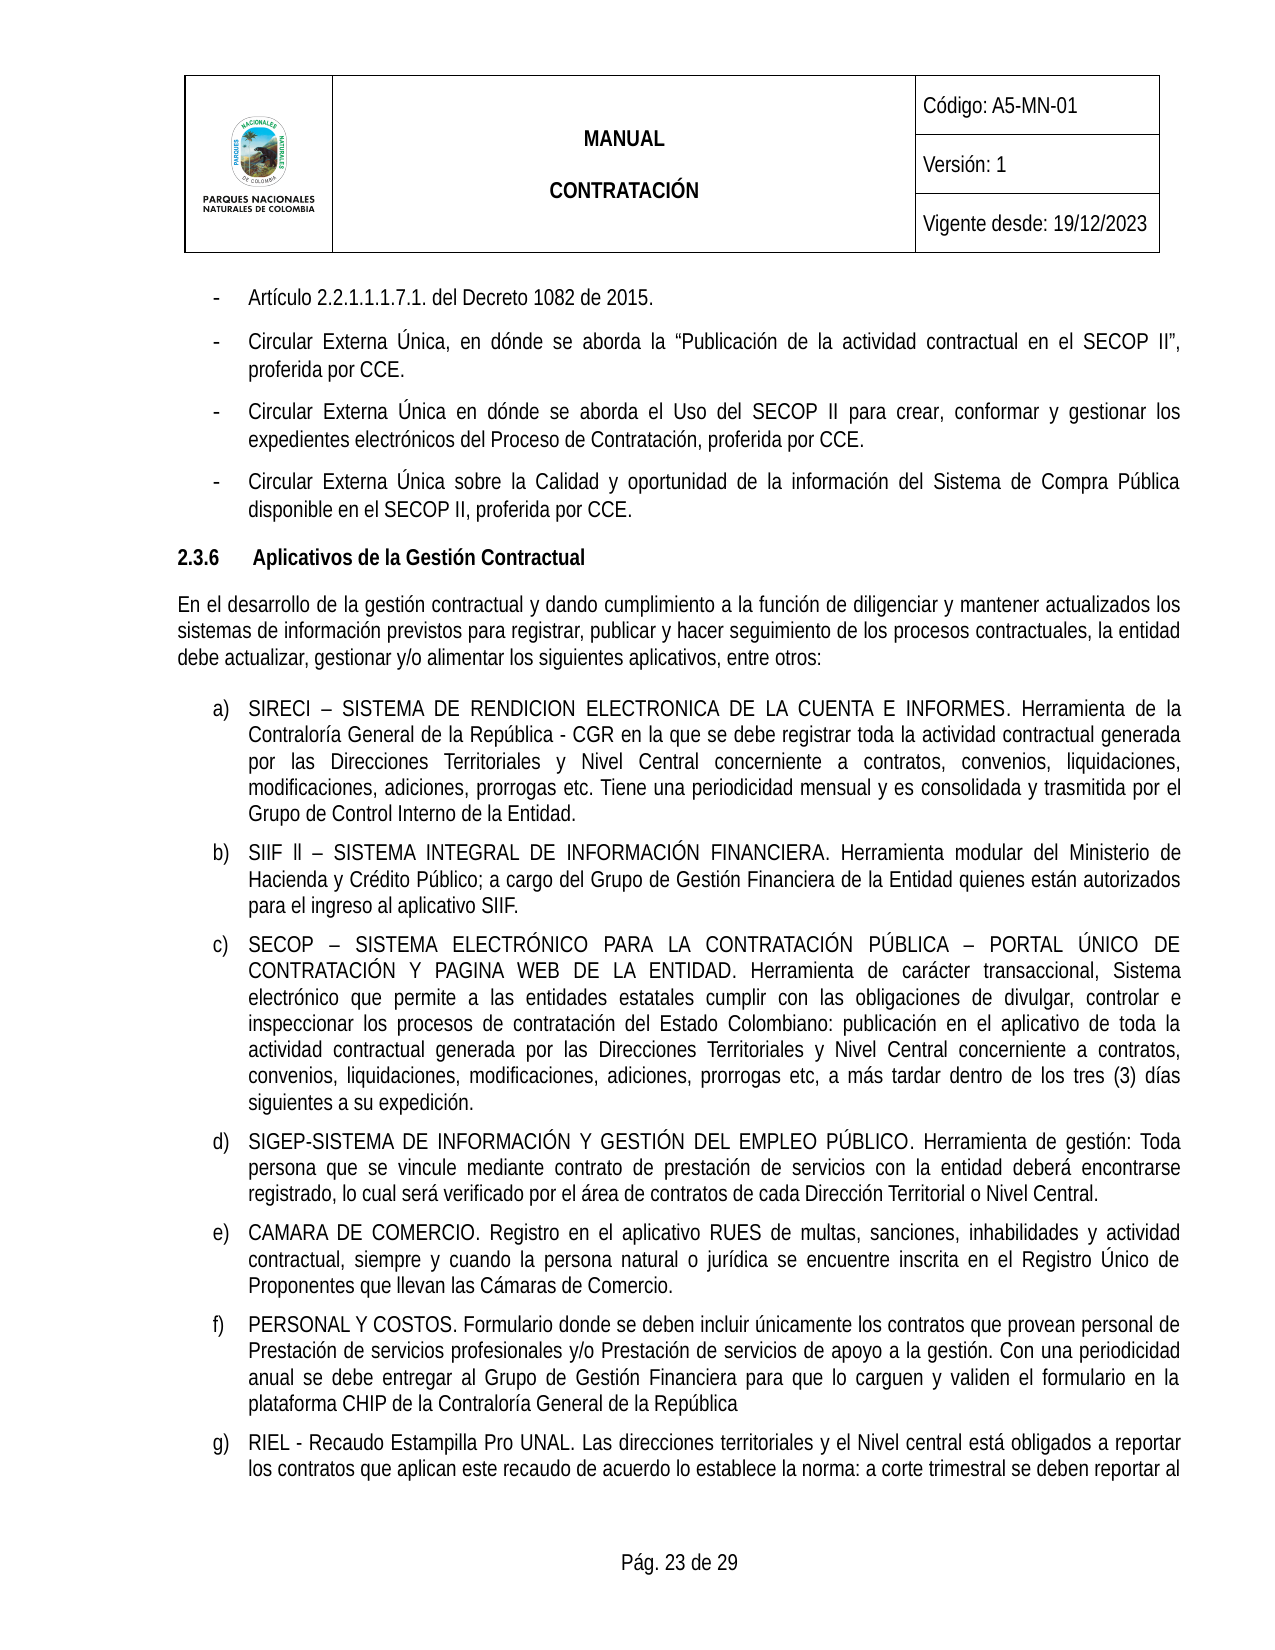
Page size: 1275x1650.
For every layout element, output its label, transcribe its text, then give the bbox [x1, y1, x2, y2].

list SIIF ll – SISTEMA INTEGRAL DE INFORMACIÓN FINANCIERA. Herramienta modular del Ministerio de Hacienda y Crédito Público; a cargo del Grupo de Gestión Financiera de la Entidad quienes están autorizados para el ingreso al aplicativo SIIF. [213, 839, 1181, 918]
list SIGEP-SISTEMA DE INFORMACIÓN Y GESTIÓN DEL EMPLEO PÚBLICO. Herramienta de gestión: Toda persona que se vincule mediante contrato de prestación de servicios con la entidad deberá encontrarse registrado, lo cual será verificado por el área de contratos de cada Dirección Territorial o Nivel Central. [213, 1128, 1181, 1207]
list Artículo 2.2.1.1.1.7.1. del Decreto 1082 de 2015. [213, 281, 1181, 312]
list Circular Externa Única, en dónde se aborda la “Publicación de la actividad contractual en el SECOP II”, proferida por CCE. [213, 325, 1181, 383]
list SIRECI – SISTEMA DE RENDICION ELECTRONICA DE LA CUENTA E INFORMES. Herramienta de la Contraloría General de la República - CGR en la que se debe registrar toda la actividad contractual generada por las Direcciones Territoriales y Nivel Central concerniente a contratos, convenios, liquidaciones, modificaciones, adiciones, prorrogas etc. Tiene una periodicidad mensual y es consolidada y trasmitida por el Grupo de Control Interno de la Entidad. [213, 695, 1181, 827]
text En el desarrollo de la gestión contractual y dando cumplimiento a la función de diligenciar y mantener actualizados los sistemas de información previstos para registrar, publicar y hacer seguimiento de los procesos contractuales, la entidad debe actualizar, gestionar y/o alimentar los siguientes aplicativos, entre otros: [177, 591, 1181, 670]
subtitle Aplicativos de la Gestión Contractual [177, 544, 1181, 570]
list CAMARA DE COMERCIO. Registro en el aplicativo RUES de multas, sanciones, inhabilidades y actividad contractual, siempre y cuando la persona natural o jurídica se encuentre inscrita en el Registro Único de Proponentes que llevan las Cámaras de Comercio. [213, 1219, 1181, 1298]
list Circular Externa Única sobre la Calidad y oportunidad de la información del Sistema de Compra Pública disponible en el SECOP II, proferida por CCE. [213, 465, 1181, 523]
list Circular Externa Única en dónde se aborda el Uso del SECOP II para crear, conformar y gestionar los expedientes electrónicos del Proceso de Contratación, proferida por CCE. [213, 395, 1181, 453]
list PERSONAL Y COSTOS. Formulario donde se deben incluir únicamente los contratos que provean personal de Prestación de servicios profesionales y/o Prestación de servicios de apoyo a la gestión. Con una periodicidad anual se debe entregar al Grupo de Gestión Financiera para que lo carguen y validen el formulario en la plataforma CHIP de la Contraloría General de la República [213, 1311, 1181, 1416]
picture [197, 111, 320, 218]
list SECOP – SISTEMA ELECTRÓNICO PARA LA CONTRATACIÓN PÚBLICA – PORTAL ÚNICO DE CONTRATACIÓN Y PAGINA WEB DE LA ENTIDAD. Herramienta de carácter transaccional, Sistema electrónico que permite a las entidades estatales cumplir con las obligaciones de divulgar, controlar e inspeccionar los procesos de contratación del Estado Colombiano: publicación en el aplicativo de toda la actividad contractual generada por las Direcciones Territoriales y Nivel Central concerniente a contratos, convenios, liquidaciones, modificaciones, adiciones, prorrogas etc, a más tardar dentro de los tres (3) días siguientes a su expedición. [213, 931, 1181, 1115]
